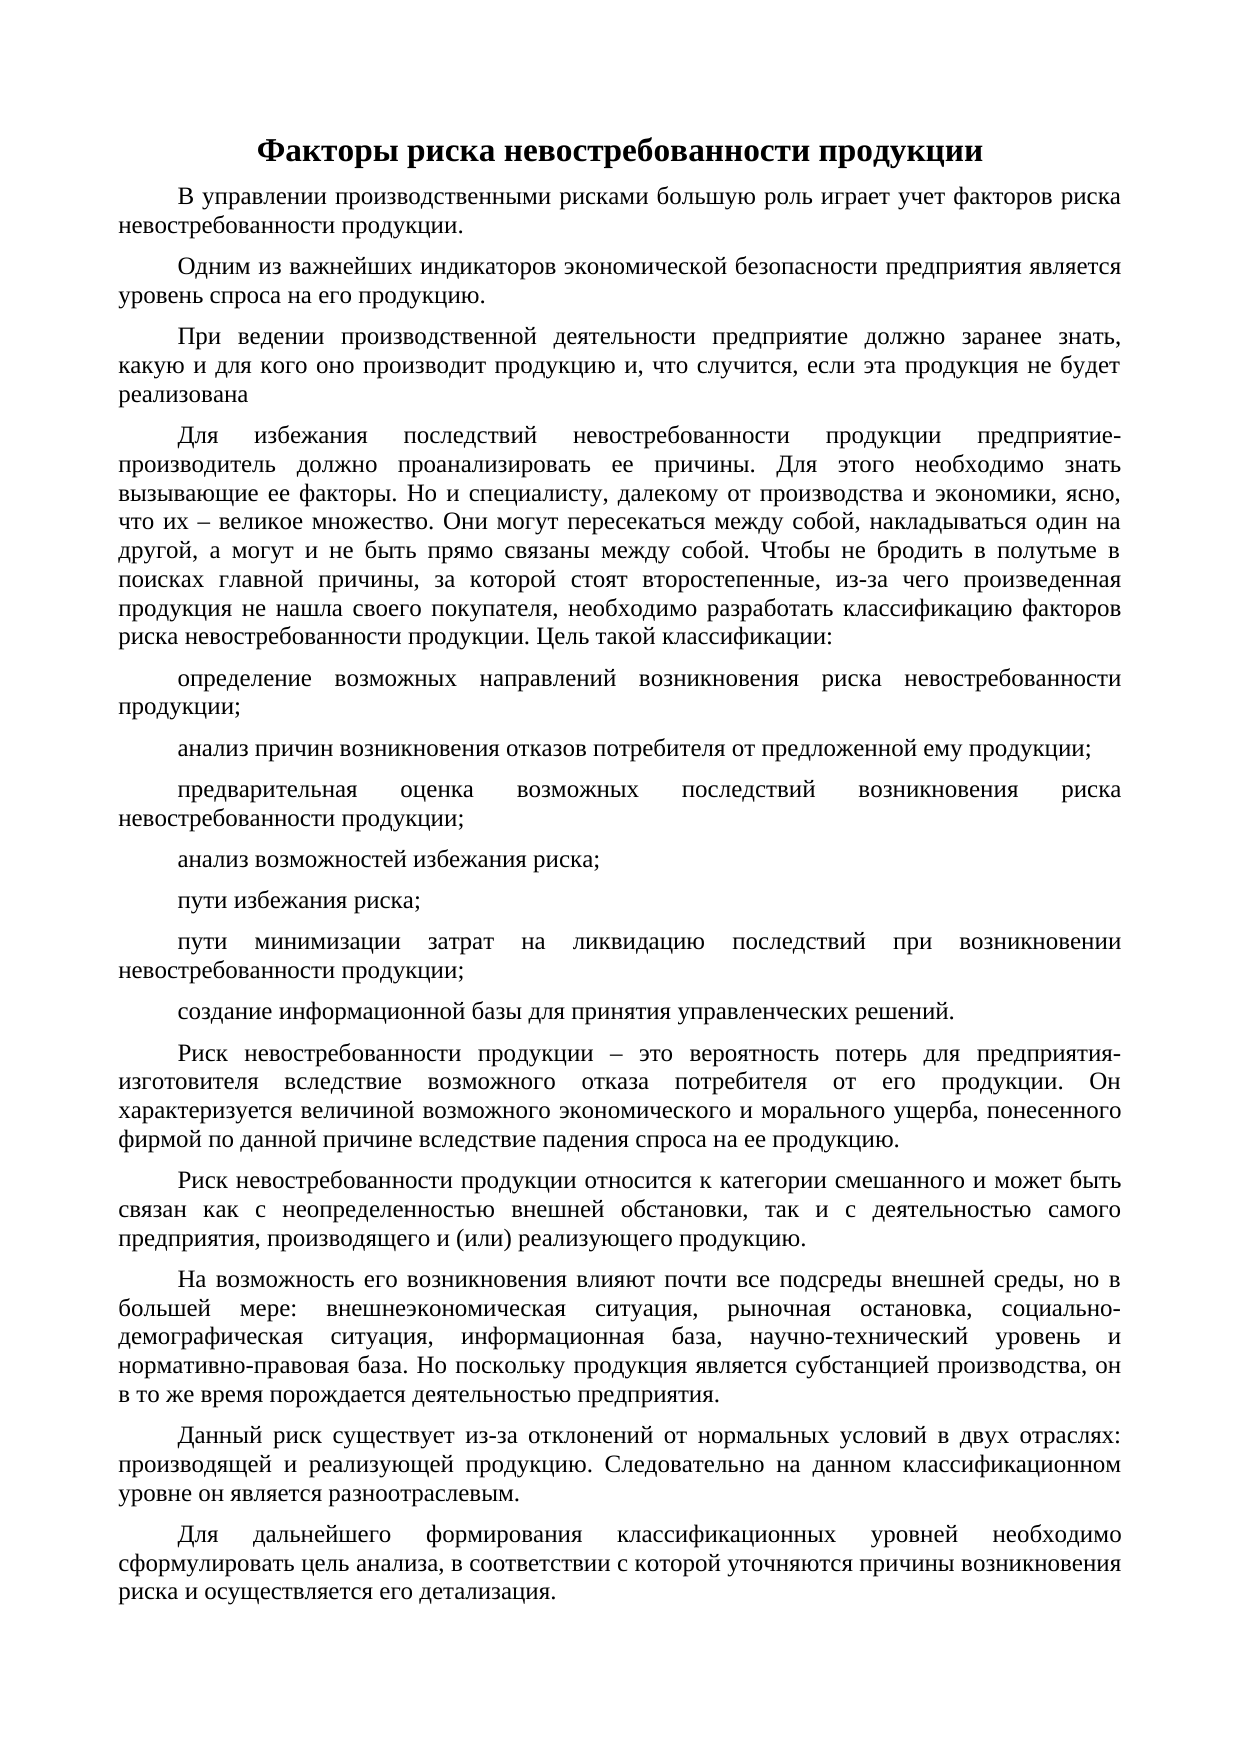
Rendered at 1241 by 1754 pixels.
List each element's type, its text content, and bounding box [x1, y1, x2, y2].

text Факторы риска невостребованности продукции [118, 131, 1122, 169]
text Для дальнейшего формирования классификационных уровней необходимо сформулировать цель анализа, в соответствии с которой уточняются причины возникновения риска и осуществляется его детализация. [118, 1519, 1122, 1605]
text анализ возможностей избежания риска; [118, 844, 1122, 873]
text Одним из важнейших индикаторов экономической безопасности предприятия является уровень спроса на его продукцию. [118, 251, 1122, 309]
text анализ причин возникновения отказов потребителя от предложенной ему продукции; [118, 733, 1122, 761]
text При ведении производственной деятельности предприятие должно заранее знать, какую и для кого оно производит продукцию и, что случится, если эта продукция не будет реализована [118, 321, 1122, 408]
text Риск невостребованности продукции – это вероятность потерь для предприятия-изготовителя вследствие возможного отказа потребителя от его продукции. Он характеризуется величиной возможного экономического и морального ущерба, понесенного фирмой по данной причине вследствие падения спроса на ее продукцию. [118, 1038, 1122, 1153]
text На возможность его возникновения влияют почти все подсреды внешней среды, но в большей мере: внешнеэкономическая ситуация, рыночная остановка, социально-демографическая ситуация, информационная база, научно-технический уровень и нормативно-правовая база. Но поскольку продукция является субстанцией производства, он в то же время порождается деятельностью предприятия. [118, 1264, 1122, 1408]
text определение возможных направлений возникновения риска невостребованности продукции; [118, 663, 1122, 720]
text Для избежания последствий невостребованности продукции предприятие-производитель должно проанализировать ее причины. Для этого необходимо знать вызывающие ее факторы. Но и специалисту, далекому от производства и экономики, ясно, что их – великое множество. Они могут пересекаться между собой, накладываться один на другой, а могут и не быть прямо связаны между собой. Чтобы не бродить в полутьме в поисках главной причины, за которой стоят второстепенные, из-за чего произведенная продукция не нашла своего покупателя, необходимо разработать классификацию факторов риска невостребованности продукции. Цель такой классификации: [118, 420, 1122, 650]
text создание информационной базы для принятия управленческих решений. [118, 996, 1122, 1025]
text В управлении производственными рисками большую роль играет учет факторов риска невостребованности продукции. [118, 181, 1122, 239]
text пути избежания риска; [118, 885, 1122, 914]
text пути минимизации затрат на ликвидацию последствий при возникновении невостребованности продукции; [118, 926, 1122, 984]
text предварительная оценка возможных последствий возникновения риска невостребованности продукции; [118, 774, 1122, 831]
text Риск невостребованности продукции относится к категории смешанного и может быть связан как с неопределенностью внешней обстановки, так и с деятельностью самого предприятия, производящего и (или) реализующего продукцию. [118, 1165, 1122, 1251]
text Данный риск существует из-за отклонений от нормальных условий в двух отраслях: производящей и реализующей продукцию. Следовательно на данном классификационном уровне он является разноотраслевым. [118, 1420, 1122, 1506]
